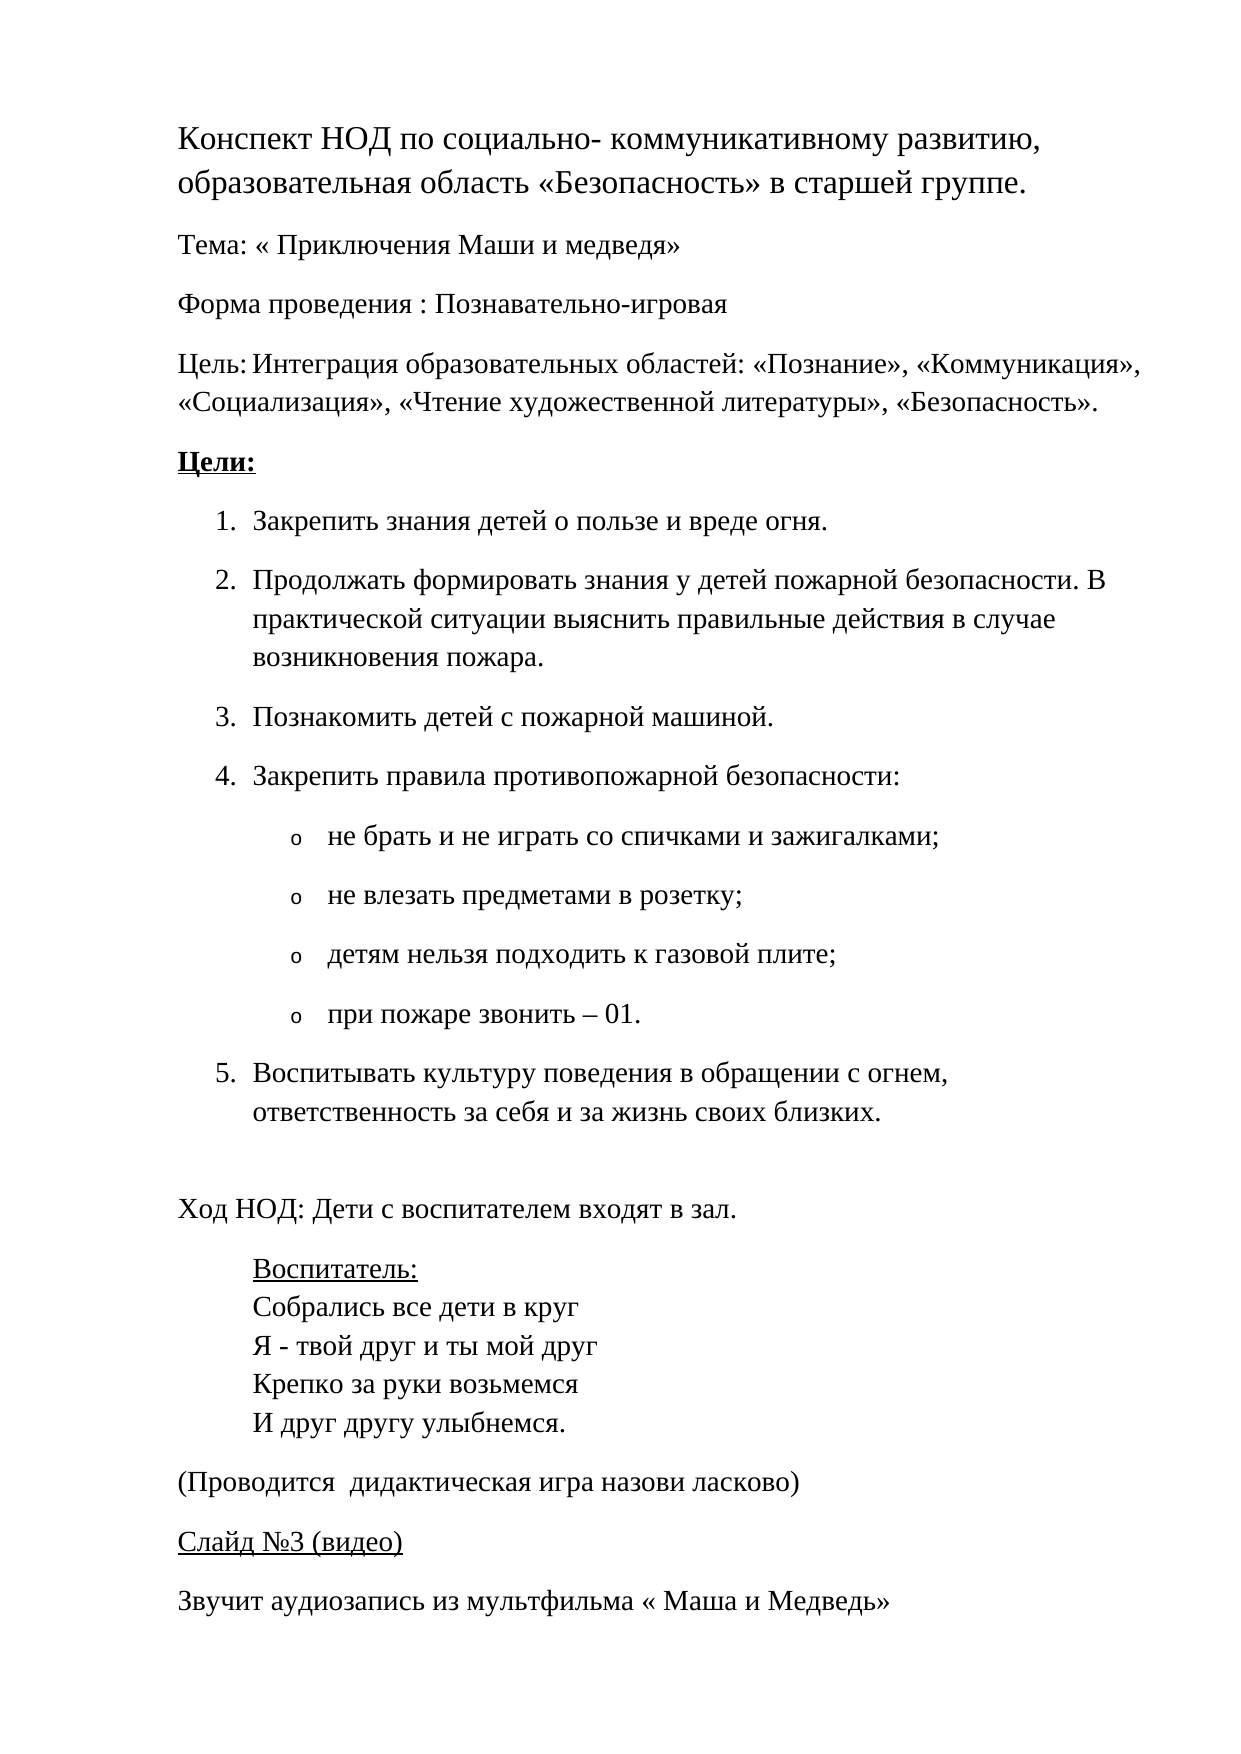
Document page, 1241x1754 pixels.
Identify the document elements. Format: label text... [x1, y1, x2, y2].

list Закрепить знания детей о пользе и вреде огня. [215, 503, 1152, 537]
text Слайд №3 (видео) [177, 1524, 1152, 1557]
list не влезать предметами в розетку; [290, 877, 1152, 911]
list Закрепить правила противопожарной безопасности: [215, 758, 1152, 792]
list Воспитывать культуру поведения в обращении с огнем, ответственность за себя и за жизнь своих близких. [215, 1055, 1152, 1127]
list Собрались все дети в круг [252, 1289, 1152, 1323]
text Ход НОД: Дети с воспитателем входят в зал. [177, 1192, 1152, 1225]
text Цель: Интеграция образовательных областей: «Познание», «Коммуникация», «Социализация», «Чтение художественной литературы», «Безопасность». [177, 346, 1152, 418]
list детям нельзя подходить к газовой плите; [290, 936, 1152, 970]
list Я - твой друг и ты мой друг [252, 1328, 1152, 1362]
text Конспект НОД по социально- коммуникативному развитию, образовательная область «Безопасность» в старшей группе. [177, 118, 1152, 201]
list не брать и не играть со спичками и зажигалками; [290, 818, 1152, 851]
list Крепко за руки возьмемся [252, 1367, 1152, 1400]
list Продолжать формировать знания у детей пожарной безопасности. В практической ситуации выяснить правильные действия в случае возникновения пожара. [215, 562, 1152, 673]
text Звучит аудиозапись из мультфильма « Маша и Медведь» [177, 1583, 1152, 1617]
list Воспитатель: [252, 1251, 1152, 1284]
list И друг другу улыбнемся. [252, 1405, 1152, 1439]
list Познакомить детей с пожарной машиной. [215, 699, 1152, 732]
text Форма проведения : Познавательно-игровая [177, 286, 1152, 320]
text (Проводится дидактическая игра назови ласково) [177, 1464, 1152, 1498]
list при пожаре звонить – 01. [290, 996, 1152, 1029]
text Цели: [177, 444, 1152, 477]
text Тема: « Приключения Маши и медведя» [177, 227, 1152, 261]
